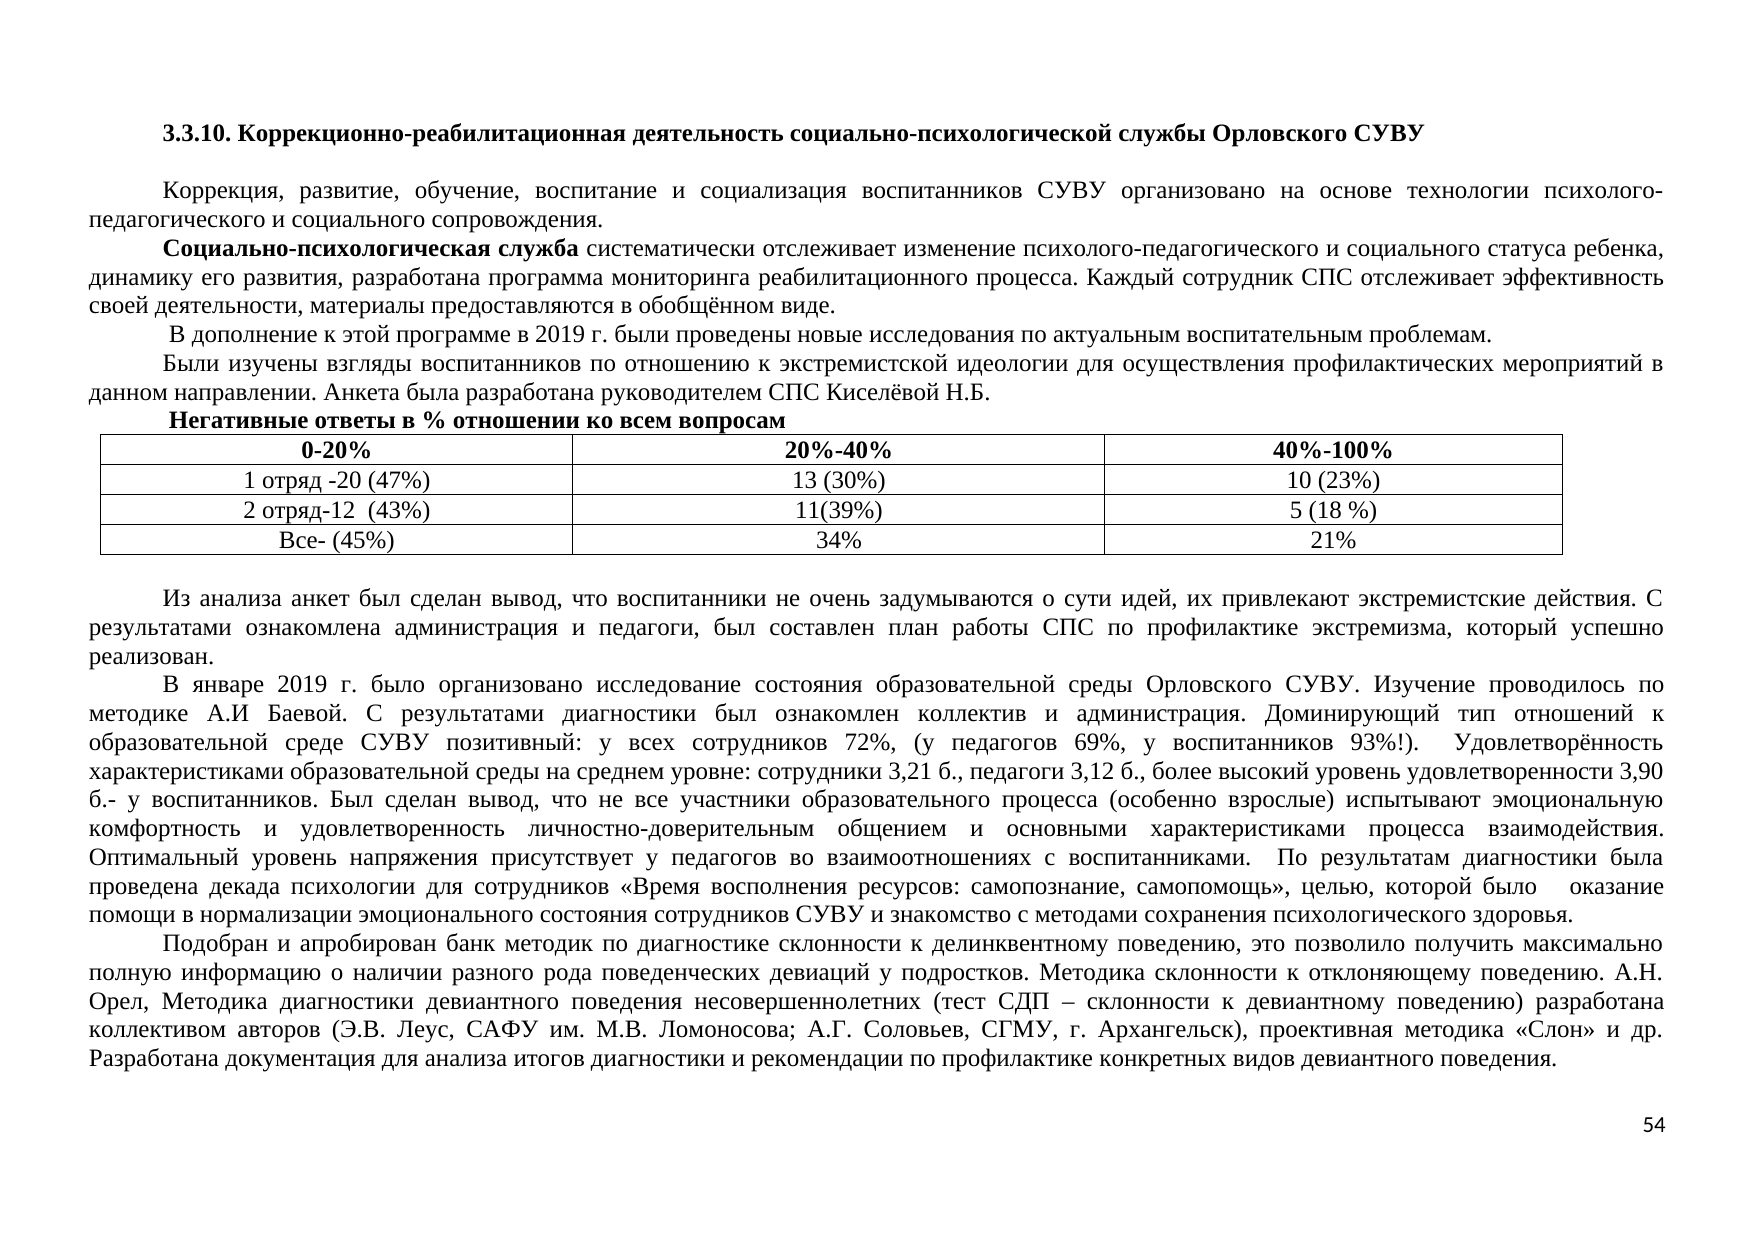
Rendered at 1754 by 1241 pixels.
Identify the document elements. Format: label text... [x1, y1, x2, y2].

text 3.3.10. Коррекционно-реабилитационная деятельность социально-психологической службы Орловского СУВУ [89, 118, 1665, 147]
table_cell 2 отряд-12 (43%) [101, 495, 572, 524]
text Были изучены взгляды воспитанников по отношению к экстремистской идеологии для осуществления профилактических мероприятий в данном направлении. Анкета была разработана руководителем СПС Киселёвой Н.Б. [89, 348, 1665, 406]
table_cell 21% [1105, 525, 1562, 553]
text Социально-психологическая служба систематически отслеживает изменение психолого-педагогического и социального статуса ребенка, динамику его развития, разработана программа мониторинга реабилитационного процесса. Каждый сотрудник СПС отслеживает эффективность своей деятельности, материалы предоставляются в обобщённом виде. [89, 233, 1665, 319]
table_header 40%-100% [1105, 435, 1562, 464]
table_cell Все- (45%) [101, 525, 572, 553]
table_cell 11(39%) [573, 495, 1104, 524]
table_cell 34% [573, 525, 1104, 553]
text Из анализа анкет был сделан вывод, что воспитанники не очень задумываются о сути идей, их привлекают экстремистские действия. С результатами ознакомлена администрация и педагоги, был составлен план работы СПС по профилактике экстремизма, который успешно реализован. [89, 583, 1665, 669]
text Негативные ответы в % отношении ко всем вопросам [89, 406, 1665, 434]
table_cell 5 (18 %) [1105, 495, 1562, 524]
table_cell 1 отряд -20 (47%) [101, 465, 572, 494]
text В январе 2019 г. было организовано исследование состояния образовательной среды Орловского СУВУ. Изучение проводилось по методике А.И Баевой. С результатами диагностики был ознакомлен коллектив и администрация. Доминирующий тип отношений к образовательной среде СУВУ позитивный: у всех сотрудников 72%, (у педагогов 69%, у воспитанников 93%!). Удовлетворённость характеристиками образовательной среды на среднем уровне: сотрудники 3,21 б., педагоги 3,12 б., более высокий уровень удовлетворенности 3,90 б.- у воспитанников. Был сделан вывод, что не все участники образовательного процесса (особенно взрослые) испытывают эмоциональную комфортность и удовлетворенность личностно-доверительным общением и основными характеристиками процесса взаимодействия. Оптимальный уровень напряжения присутствует у педагогов во взаимоотношениях с воспитанниками. По результатам диагностики была проведена декада психологии для сотрудников «Время восполнения ресурсов: самопознание, самопомощь», целью, которой было оказание помощи в нормализации эмоционального состояния сотрудников СУВУ и знакомство с методами сохранения психологического здоровья. [89, 669, 1665, 928]
table_header 20%-40% [573, 435, 1104, 464]
table_cell 10 (23%) [1105, 465, 1562, 494]
text Коррекция, развитие, обучение, воспитание и социализация воспитанников СУВУ организовано на основе технологии психолого-педагогического и социального сопровождения. [89, 176, 1665, 233]
text В дополнение к этой программе в 2019 г. были проведены новые исследования по актуальным воспитательным проблемам. [89, 319, 1665, 348]
table_header 0-20% [101, 435, 572, 464]
table_cell 13 (30%) [573, 465, 1104, 494]
text Подобран и апробирован банк методик по диагностике склонности к делинквентному поведению, это позволило получить максимально полную информацию о наличии разного рода поведенческих девиаций у подростков. Методика склонности к отклоняющему поведению. А.Н. Орел, Методика диагностики девиантного поведения несовершеннолетних (тест СДП – склонности к девиантному поведению) разработана коллективом авторов (Э.В. Леус, САФУ им. М.В. Ломоносова; А.Г. Соловьев, СГМУ, г. Архангельск), проективная методика «Слон» и др. Разработана документация для анализа итогов диагностики и рекомендации по профилактике конкретных видов девиантного поведения. [89, 928, 1665, 1072]
